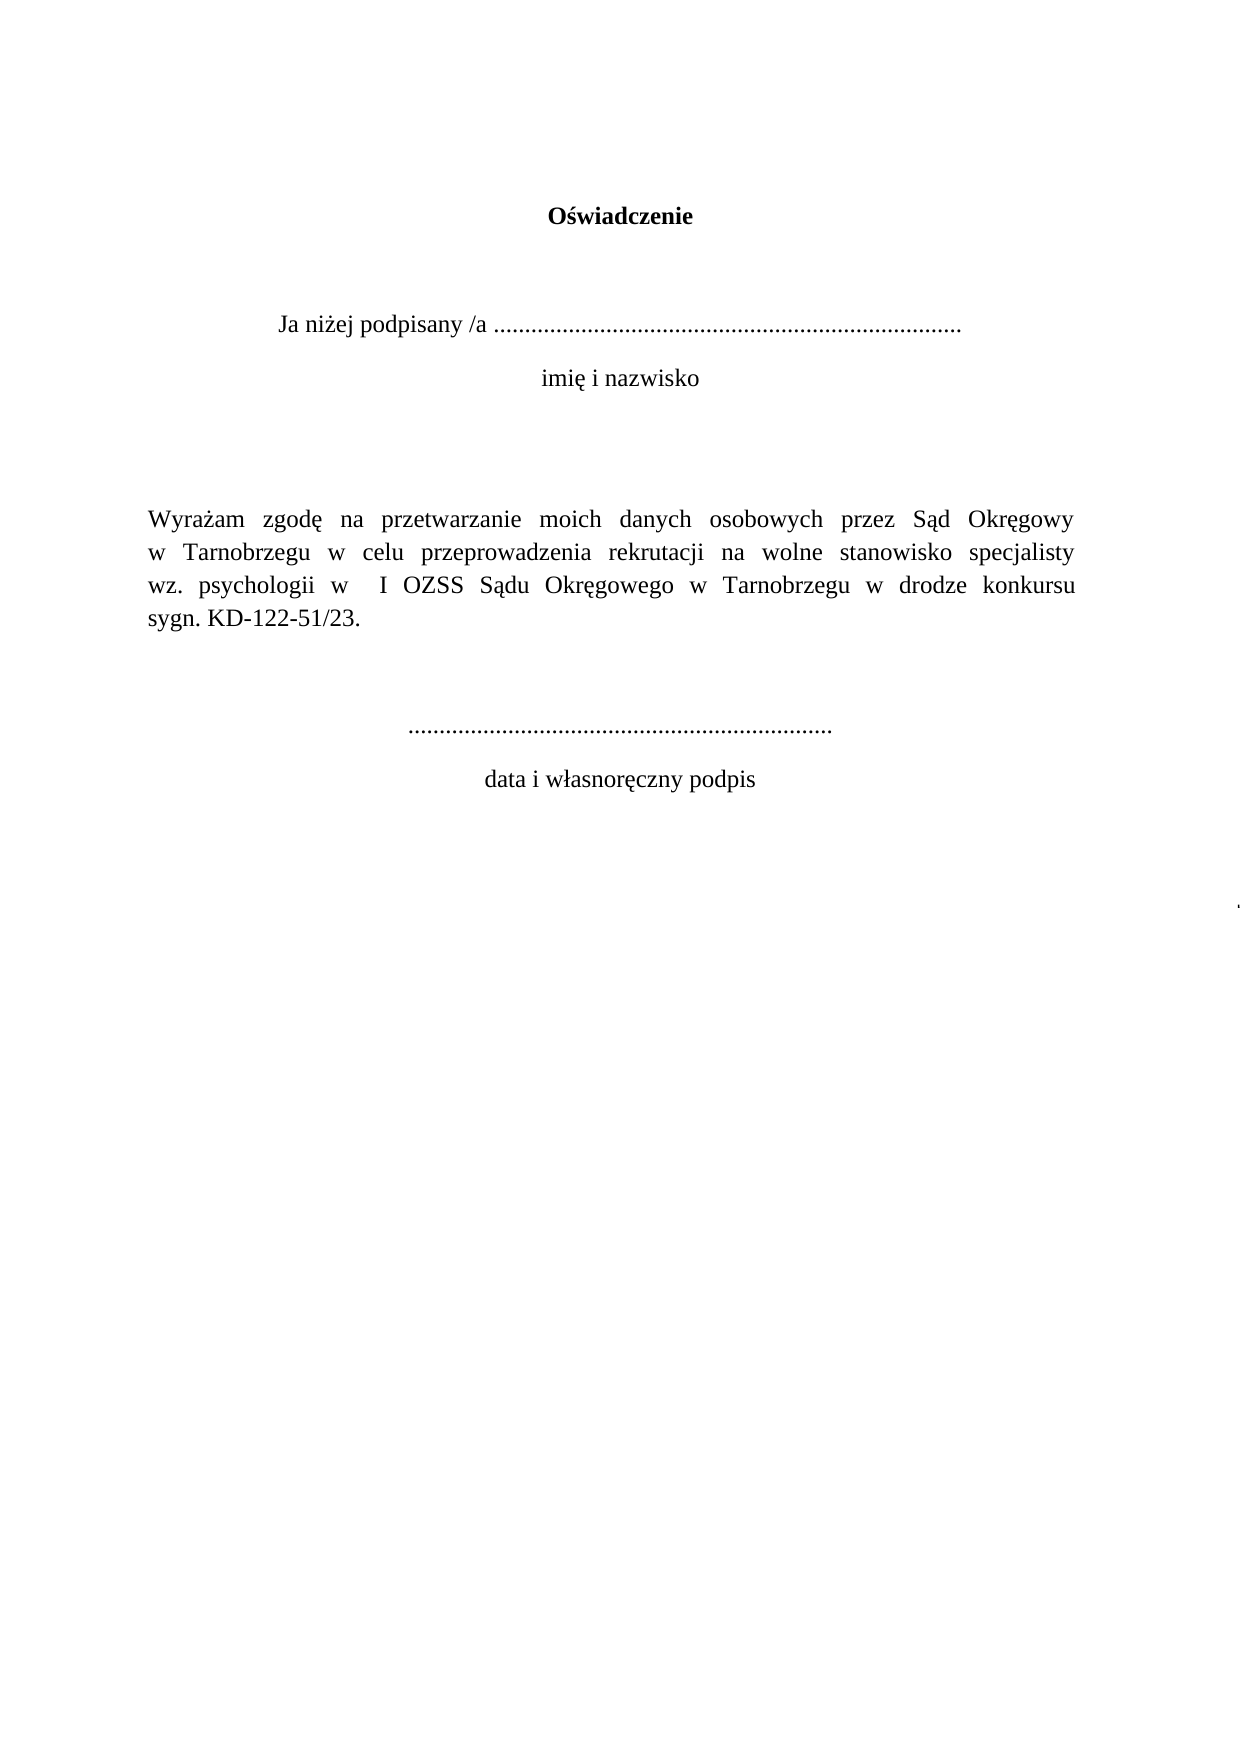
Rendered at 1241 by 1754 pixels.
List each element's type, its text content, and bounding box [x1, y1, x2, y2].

text Wyrażam zgodę na przetwarzanie moich danych osobowych przez Sąd Okręgowy w Tarnobrzegu w celu przeprowadzenia rekrutacji na wolne stanowisko specjalisty wz. psychologii w I OZSS Sądu Okręgowego w Tarnobrzegu w drodze konkursu sygn. KD-122-51/23. [148, 504, 1093, 632]
text imię i nazwisko [148, 363, 1093, 392]
text data i własnoręczny podpis [148, 764, 1093, 793]
text Oświadczenie [148, 201, 1093, 230]
text Ja niżej podpisany /a ........................................................................... [148, 309, 1093, 338]
text .................................................................... [148, 711, 1093, 739]
